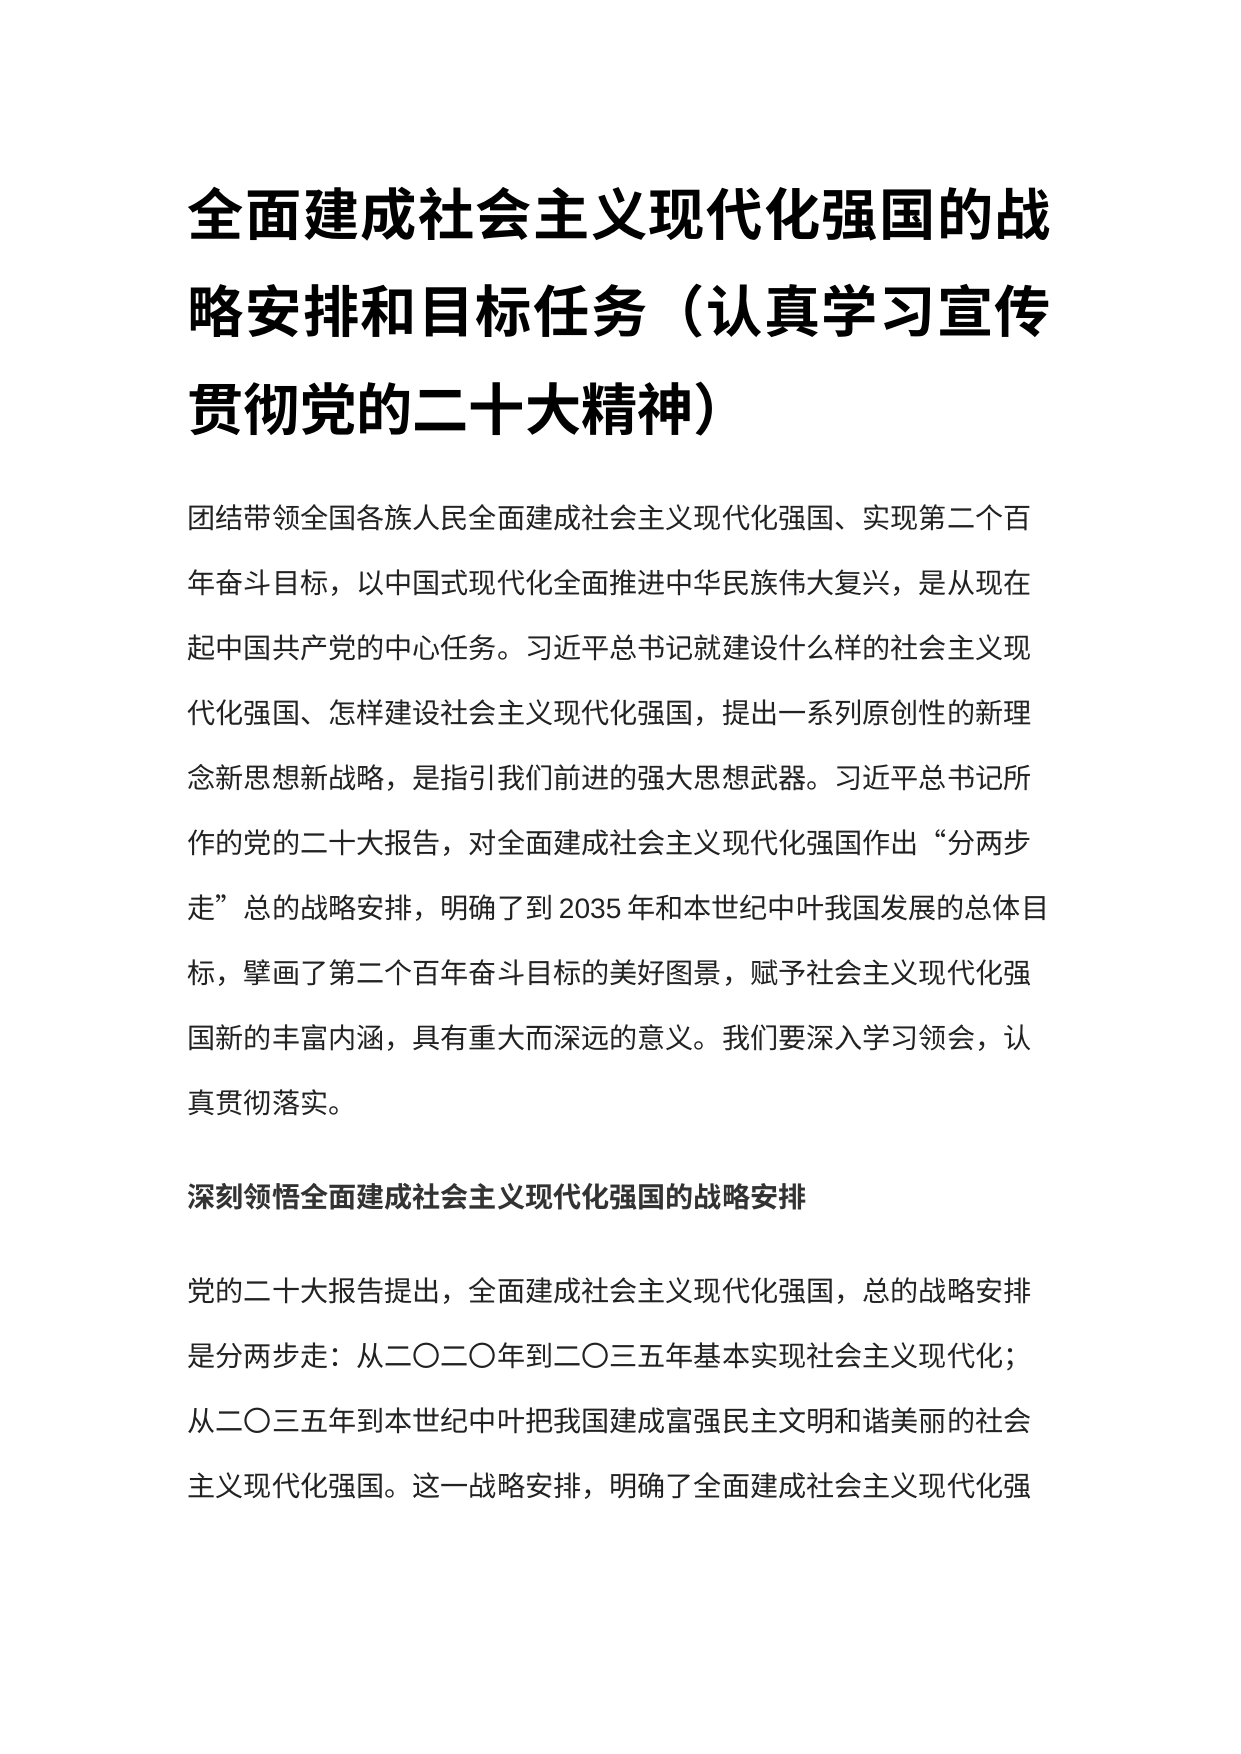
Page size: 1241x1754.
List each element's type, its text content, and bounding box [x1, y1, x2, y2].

text 深刻领悟全面建成社会主义现代化强国的战略安排 [187, 1163, 1053, 1228]
text 全面建成社会主义现代化强国的战略安排和目标任务（认真学习宣传贯彻党的二十大精神） [187, 162, 1053, 454]
text 团结带领全国各族人民全面建成社会主义现代化强国、实现第二个百年奋斗目标，以中国式现代化全面推进中华民族伟大复兴，是从现在起中国共产党的中心任务。习近平总书记就建设什么样的社会主义现代化强国、怎样建设社会主义现代化强国，提出一系列原创性的新理念新思想新战略，是指引我们前进的强大思想武器。习近平总书记所作的党的二十大报告，对全面建成社会主义现代化强国作出“分两步走”总的战略安排，明确了到2035年和本世纪中叶我国发展的总体目标，擘画了第二个百年奋斗目标的美好图景，赋予社会主义现代化强国新的丰富内涵，具有重大而深远的意义。我们要深入学习领会，认真贯彻落实。 [187, 484, 1053, 1134]
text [187, 1257, 1053, 1517]
